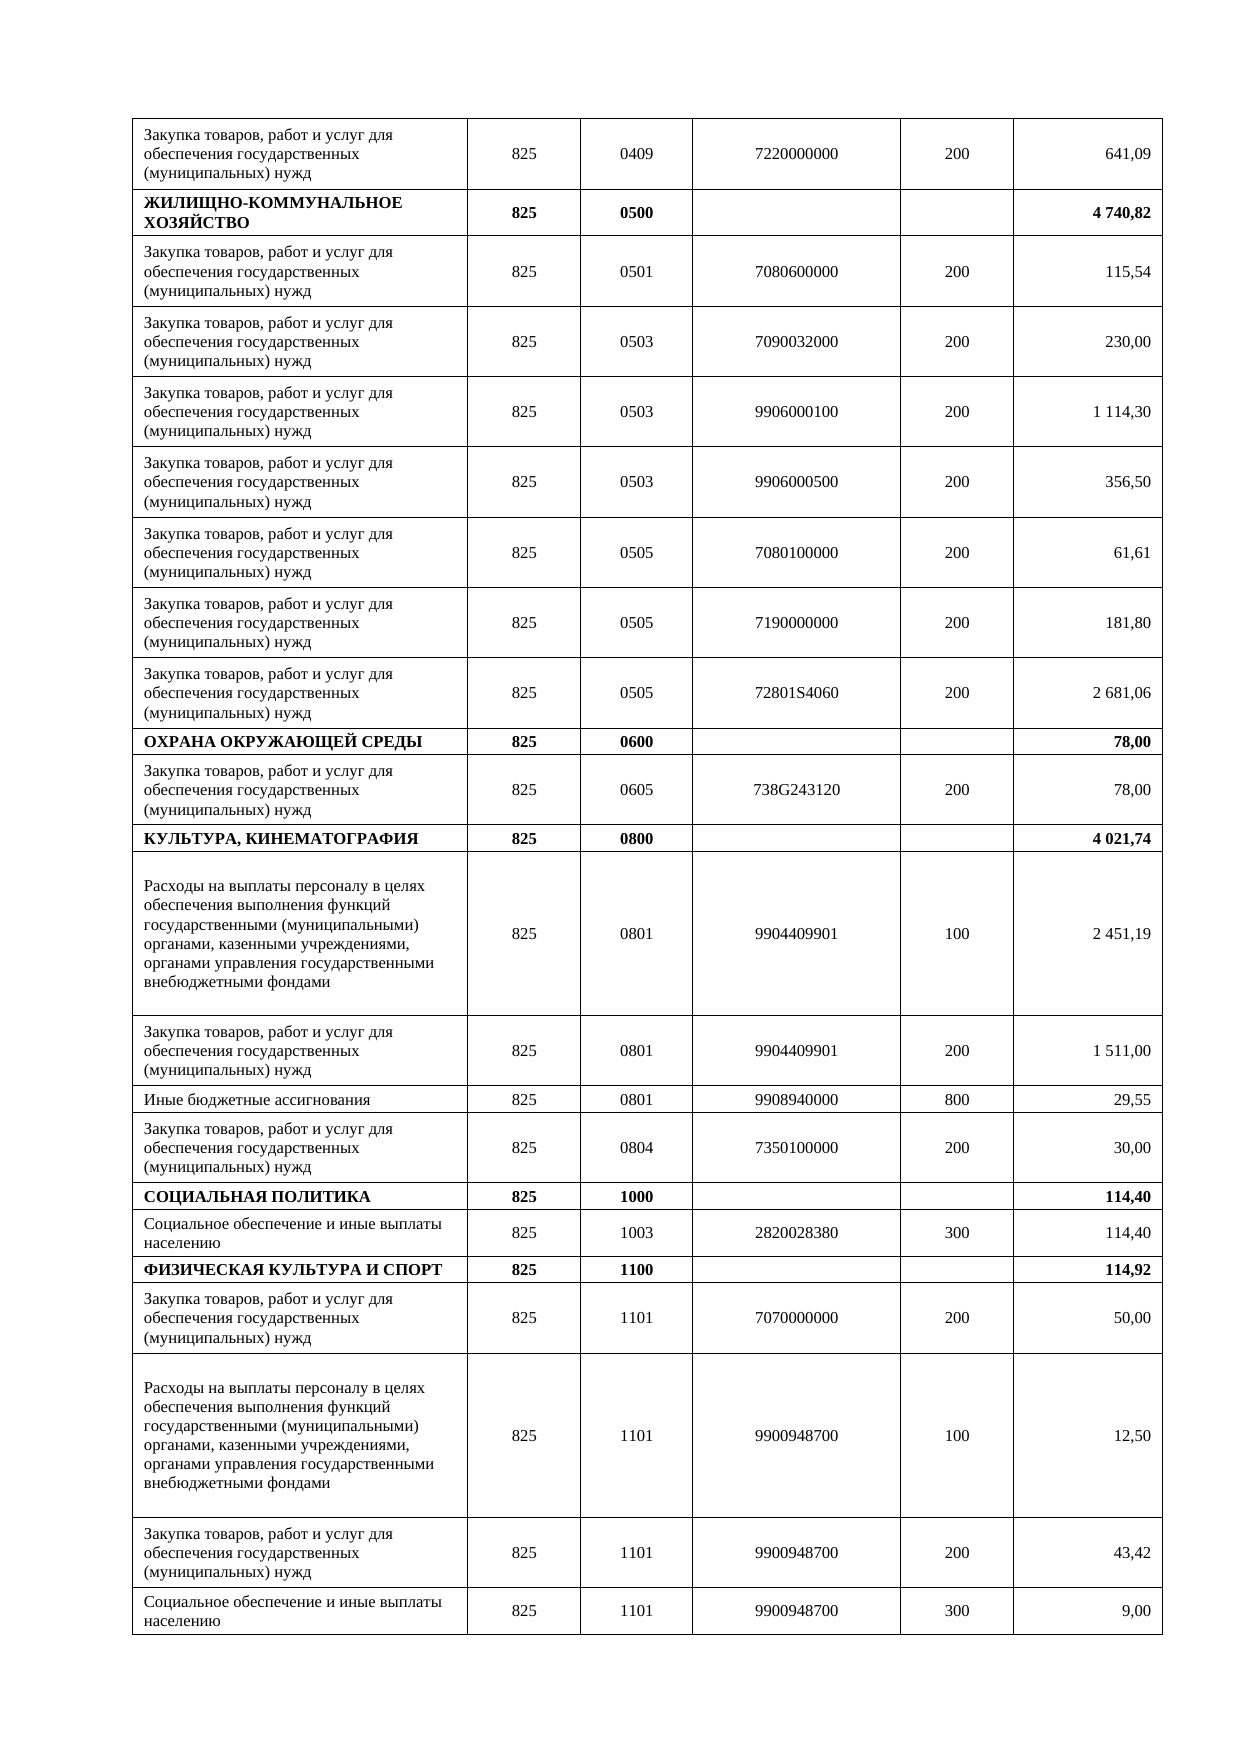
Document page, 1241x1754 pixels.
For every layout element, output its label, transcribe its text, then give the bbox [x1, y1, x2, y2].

table_cell 0505 [581, 518, 692, 587]
table_cell 78,00 [1014, 729, 1162, 754]
table_cell 825 [468, 447, 580, 517]
table_cell Закупка товаров, работ и услуг для обеспечения государственных (муниципальных) нужд [133, 377, 467, 446]
table_cell 200 [901, 518, 1013, 587]
table_cell Закупка товаров, работ и услуг для обеспечения государственных (муниципальных) нужд [133, 447, 467, 517]
table_cell 9906000500 [693, 447, 900, 517]
table_cell 43,42 [1014, 1518, 1162, 1587]
table_cell ЖИЛИЩНО-КОММУНАЛЬНОЕ ХОЗЯЙСТВО [133, 190, 467, 235]
table_cell 825 [468, 852, 580, 1015]
table_cell 200 [901, 236, 1013, 306]
table_cell 300 [901, 1210, 1013, 1256]
table_cell 50,00 [1014, 1283, 1162, 1352]
table_cell 9900948700 [693, 1354, 900, 1517]
table_cell 30,00 [1014, 1113, 1162, 1182]
table_cell 825 [468, 236, 580, 306]
table_cell 825 [468, 1016, 580, 1085]
table_cell Расходы на выплаты персоналу в целях обеспечения выполнения функций государственными (муниципальными) органами, казенными учреждениями, органами управления государственными внебюджетными фондами [133, 1354, 467, 1517]
table_cell 9904409901 [693, 1016, 900, 1085]
table_cell ФИЗИЧЕСКАЯ КУЛЬТУРА И СПОРТ [133, 1257, 467, 1282]
table_cell 825 [468, 1354, 580, 1517]
table_cell 200 [901, 658, 1013, 727]
table_cell 72801S4060 [693, 658, 900, 727]
table_cell 200 [901, 307, 1013, 376]
table_cell 9900948700 [693, 1518, 900, 1587]
table_cell 9904409901 [693, 852, 900, 1015]
table_cell Социальное обеспечение и иные выплаты населению [133, 1210, 467, 1256]
table_cell 825 [468, 518, 580, 587]
table_cell Иные бюджетные ассигнования [133, 1086, 467, 1112]
table_cell 825 [468, 1518, 580, 1587]
table_cell 1101 [581, 1354, 692, 1517]
table_cell 0503 [581, 447, 692, 517]
table_cell 0801 [581, 852, 692, 1015]
table_cell 200 [901, 119, 1013, 188]
table_cell Закупка товаров, работ и услуг для обеспечения государственных (муниципальных) нужд [133, 1283, 467, 1352]
table_cell 0600 [581, 729, 692, 754]
table_cell Закупка товаров, работ и услуг для обеспечения государственных (муниципальных) нужд [133, 1016, 467, 1085]
table_cell 7080100000 [693, 518, 900, 587]
table_cell 0804 [581, 1113, 692, 1182]
table_cell 1000 [581, 1183, 692, 1209]
table_cell 100 [901, 1354, 1013, 1517]
table_cell 181,80 [1014, 588, 1162, 657]
table_cell СОЦИАЛЬНАЯ ПОЛИТИКА [133, 1183, 467, 1209]
table_cell 825 [468, 729, 580, 754]
table_cell 825 [468, 190, 580, 235]
table_cell 641,09 [1014, 119, 1162, 188]
table_cell 7090032000 [693, 307, 900, 376]
table_cell 825 [468, 1257, 580, 1282]
table_cell 200 [901, 1283, 1013, 1352]
table_cell Закупка товаров, работ и услуг для обеспечения государственных (муниципальных) нужд [133, 588, 467, 657]
table_cell [901, 825, 1013, 851]
table_cell [693, 1257, 900, 1282]
table_cell 9908940000 [693, 1086, 900, 1112]
table_cell 200 [901, 1113, 1013, 1182]
table_cell 0605 [581, 755, 692, 824]
table_cell [901, 1183, 1013, 1209]
table_cell 1100 [581, 1257, 692, 1282]
table_cell 7190000000 [693, 588, 900, 657]
table_cell 825 [468, 825, 580, 851]
table_cell 7080600000 [693, 236, 900, 306]
table_cell 0505 [581, 588, 692, 657]
table_cell 2 681,06 [1014, 658, 1162, 727]
table_cell 200 [901, 447, 1013, 517]
table_cell [693, 729, 900, 754]
table_cell 738G243120 [693, 755, 900, 824]
table_cell 0800 [581, 825, 692, 851]
table_cell 825 [468, 377, 580, 446]
table_cell 0801 [581, 1086, 692, 1112]
table_cell 300 [901, 1588, 1013, 1634]
table_cell Закупка товаров, работ и услуг для обеспечения государственных (муниципальных) нужд [133, 236, 467, 306]
table_cell 825 [468, 658, 580, 727]
table_cell 1 114,30 [1014, 377, 1162, 446]
table_cell 1101 [581, 1518, 692, 1587]
table_cell 0500 [581, 190, 692, 235]
table_cell Закупка товаров, работ и услуг для обеспечения государственных (муниципальных) нужд [133, 307, 467, 376]
table_cell 7220000000 [693, 119, 900, 188]
table_cell 825 [468, 588, 580, 657]
table_cell 0503 [581, 307, 692, 376]
table_cell 7350100000 [693, 1113, 900, 1182]
table_cell 0801 [581, 1016, 692, 1085]
table_cell 825 [468, 307, 580, 376]
table_cell 200 [901, 377, 1013, 446]
table_cell 114,40 [1014, 1183, 1162, 1209]
table_cell 825 [468, 1086, 580, 1112]
table_cell 114,40 [1014, 1210, 1162, 1256]
table_cell 1003 [581, 1210, 692, 1256]
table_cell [133, 119, 467, 188]
table_cell 100 [901, 852, 1013, 1015]
table_cell 800 [901, 1086, 1013, 1112]
table_cell 114,92 [1014, 1257, 1162, 1282]
table_cell 825 [468, 1588, 580, 1634]
table_cell Социальное обеспечение и иные выплаты населению [133, 1588, 467, 1634]
table_cell 9900948700 [693, 1588, 900, 1634]
table_cell Закупка товаров, работ и услуг для обеспечения государственных (муниципальных) нужд [133, 755, 467, 824]
table_cell 0505 [581, 658, 692, 727]
table_cell [901, 1257, 1013, 1282]
table_cell Закупка товаров, работ и услуг для обеспечения государственных (муниципальных) нужд [133, 1518, 467, 1587]
table_cell [693, 825, 900, 851]
table_cell 4 740,82 [1014, 190, 1162, 235]
table_cell [901, 190, 1013, 235]
table_cell 200 [901, 588, 1013, 657]
table_cell Закупка товаров, работ и услуг для обеспечения государственных (муниципальных) нужд [133, 658, 467, 727]
table_cell 825 [468, 1183, 580, 1209]
table_cell [693, 190, 900, 235]
table_cell КУЛЬТУРА, КИНЕМАТОГРАФИЯ [133, 825, 467, 851]
table_cell 78,00 [1014, 755, 1162, 824]
table_cell 0409 [581, 119, 692, 188]
table_cell ОХРАНА ОКРУЖАЮЩЕЙ СРЕДЫ [133, 729, 467, 754]
table_cell [901, 729, 1013, 754]
table_cell 2820028380 [693, 1210, 900, 1256]
table_cell 200 [901, 755, 1013, 824]
table_cell 1101 [581, 1588, 692, 1634]
table_cell 356,50 [1014, 447, 1162, 517]
table_cell 0503 [581, 377, 692, 446]
table_cell 825 [468, 1210, 580, 1256]
table_cell 1101 [581, 1283, 692, 1352]
table_cell 1 511,00 [1014, 1016, 1162, 1085]
table_cell 200 [901, 1518, 1013, 1587]
table_cell 9,00 [1014, 1588, 1162, 1634]
table_cell Закупка товаров, работ и услуг для обеспечения государственных (муниципальных) нужд [133, 1113, 467, 1182]
table_cell 825 [468, 119, 580, 188]
table_cell 825 [468, 1113, 580, 1182]
table_cell 115,54 [1014, 236, 1162, 306]
table_cell 2 451,19 [1014, 852, 1162, 1015]
table_cell [693, 1183, 900, 1209]
table_cell 9906000100 [693, 377, 900, 446]
table_cell 12,50 [1014, 1354, 1162, 1517]
table_cell 0501 [581, 236, 692, 306]
table_cell 825 [468, 1283, 580, 1352]
table_cell 230,00 [1014, 307, 1162, 376]
table_cell Расходы на выплаты персоналу в целях обеспечения выполнения функций государственными (муниципальными) органами, казенными учреждениями, органами управления государственными внебюджетными фондами [133, 852, 467, 1015]
table_cell Закупка товаров, работ и услуг для обеспечения государственных (муниципальных) нужд [133, 518, 467, 587]
table_cell 7070000000 [693, 1283, 900, 1352]
table_cell 29,55 [1014, 1086, 1162, 1112]
table_cell 61,61 [1014, 518, 1162, 587]
table_cell 4 021,74 [1014, 825, 1162, 851]
table_cell 825 [468, 755, 580, 824]
table_cell 200 [901, 1016, 1013, 1085]
